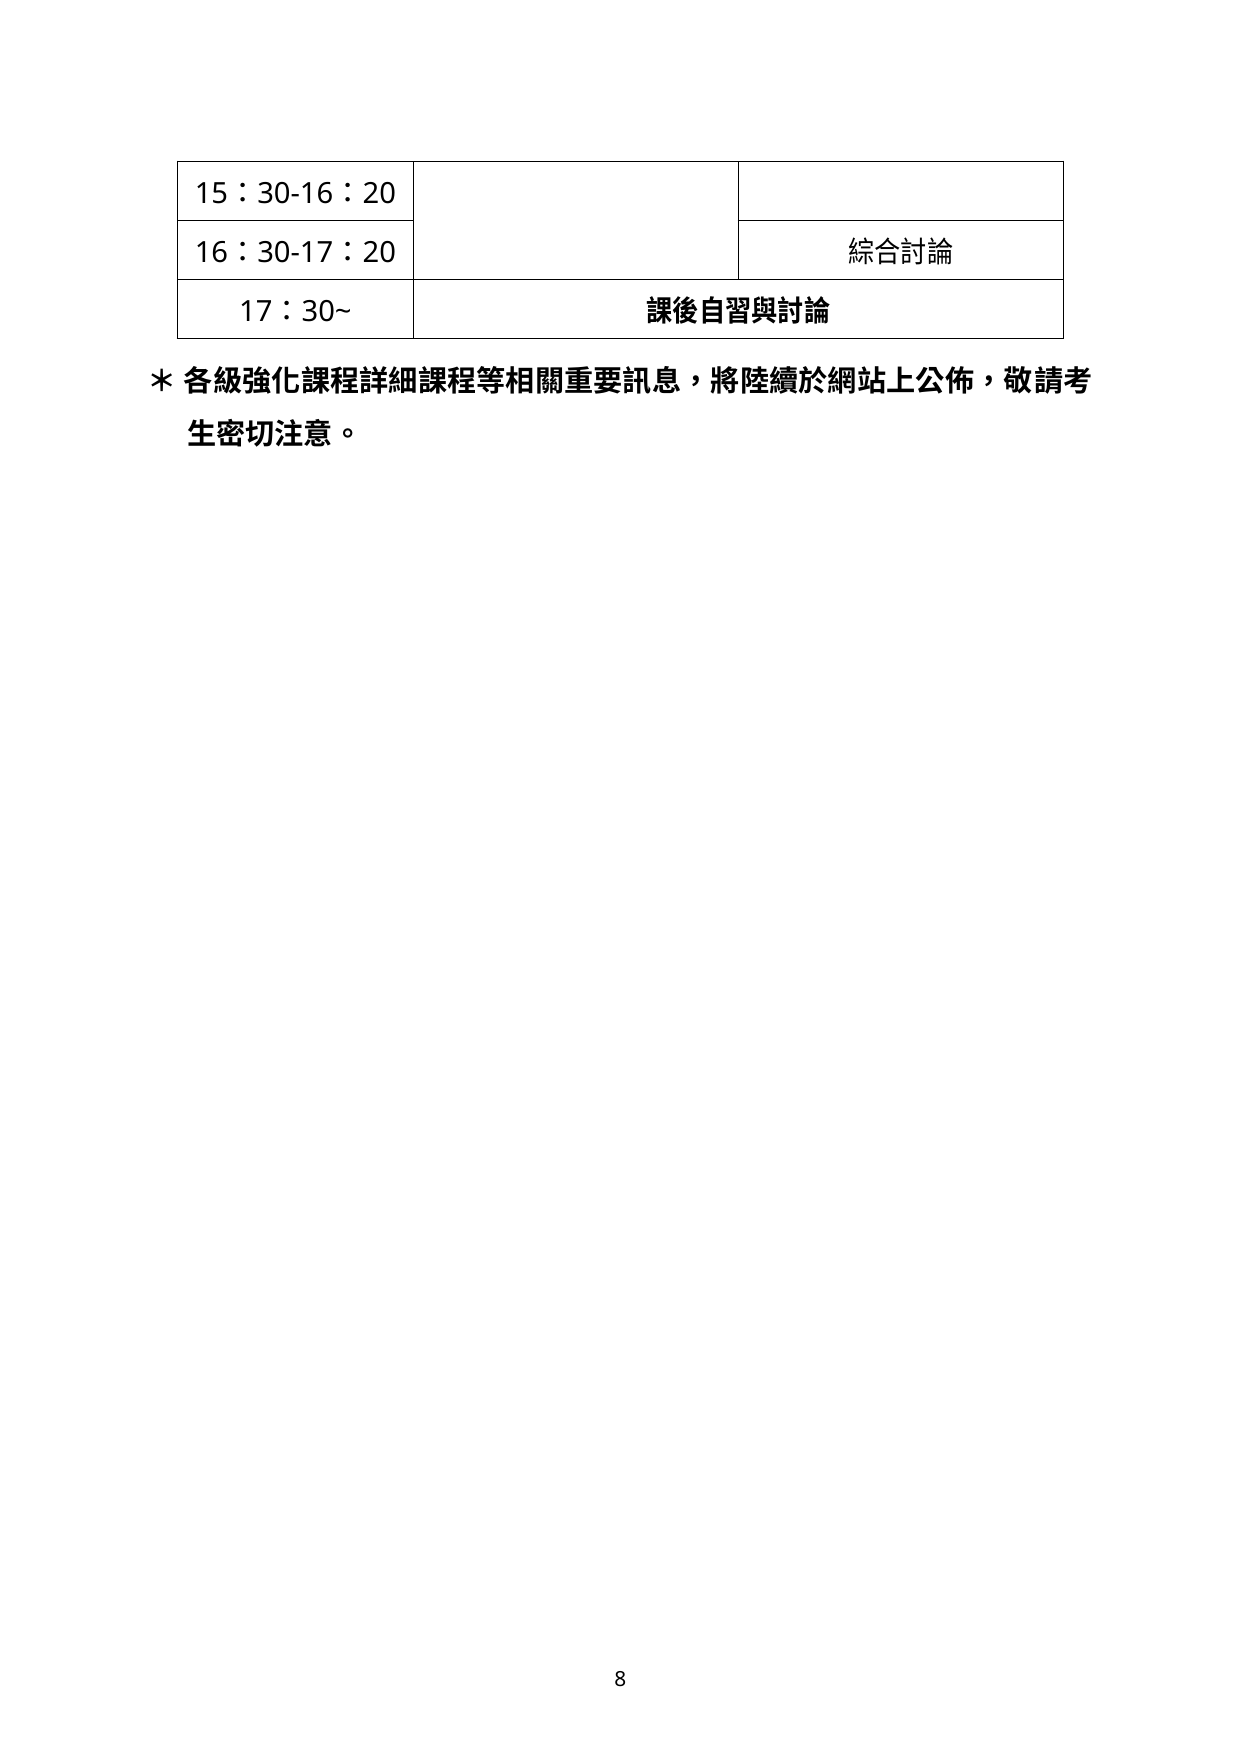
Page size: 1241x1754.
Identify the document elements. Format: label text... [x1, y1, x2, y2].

table_cell 課後自習與討論 [414, 280, 1063, 338]
table_cell 綜合討論 [739, 221, 1063, 279]
text ＊ 各級強化課程詳細課程等相關重要訊息，將陸續於網站上公佈，敬請考生密切注意。 [148, 357, 1092, 453]
table_cell 17：30~ [178, 280, 413, 338]
table_cell 16：30-17：20 [178, 221, 413, 279]
table_cell 15：30-16：20 [178, 162, 413, 219]
